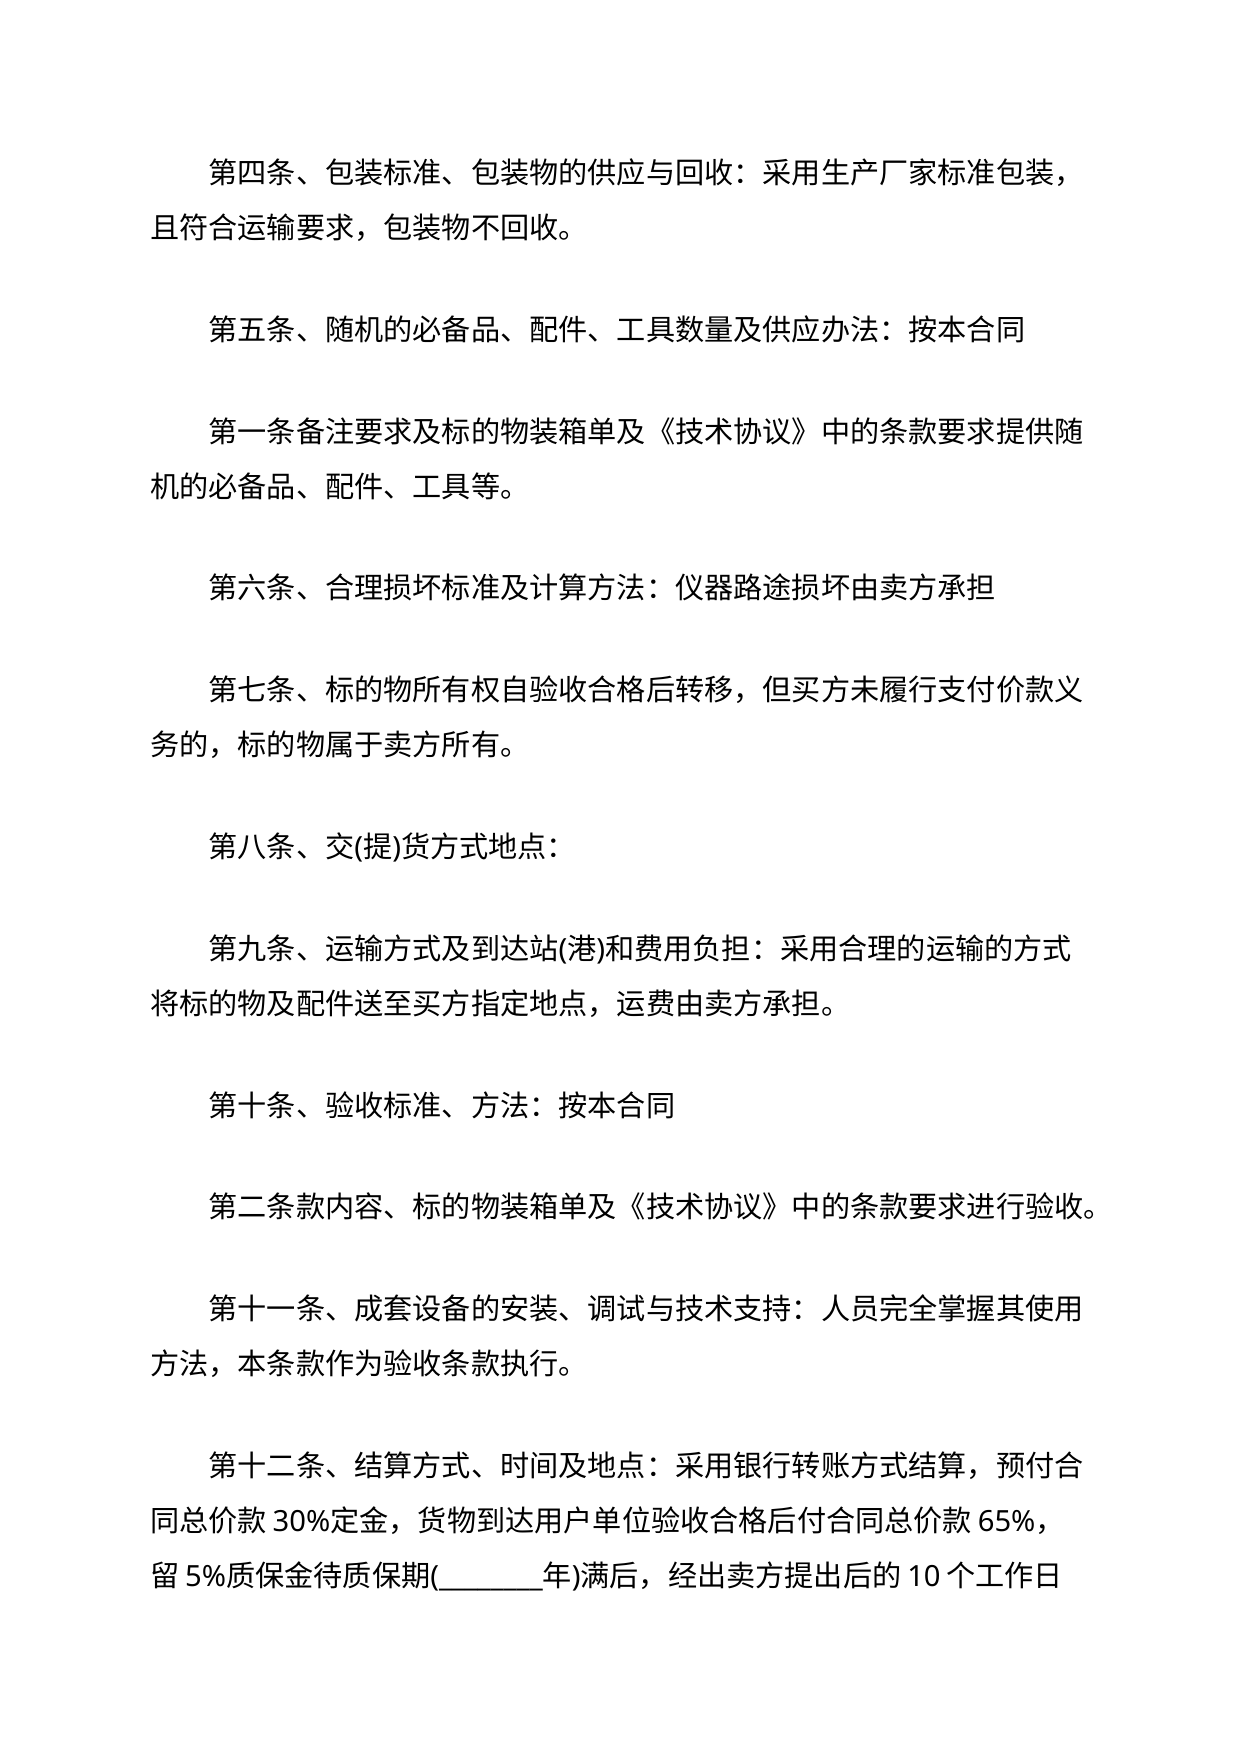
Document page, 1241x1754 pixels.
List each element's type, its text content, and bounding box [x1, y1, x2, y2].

text 第六条、合理损坏标准及计算方法：仪器路途损坏由卖方承担 [150, 565, 1090, 607]
text 第四条、包装标准、包装物的供应与回收：采用生产厂家标准包装，且符合运输要求，包装物不回收。 [150, 150, 1090, 247]
text 第九条、运输方式及到达站(港)和费用负担：采用合理的运输的方式将标的物及配件送至买方指定地点，运费由卖方承担。 [150, 926, 1090, 1023]
text 第七条、标的物所有权自验收合格后转移，但买方未履行支付价款义务的，标的物属于卖方所有。 [150, 667, 1090, 764]
text 第十条、验收标准、方法：按本合同 [150, 1082, 1090, 1124]
text 第十一条、成套设备的安装、调试与技术支持：人员完全掌握其使用方法，本条款作为验收条款执行。 [150, 1286, 1090, 1383]
text 第八条、交(提)货方式地点： [150, 823, 1090, 866]
text 第二条款内容、标的物装箱单及《技术协议》中的条款要求进行验收。 [150, 1184, 1090, 1226]
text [150, 1442, 1090, 1595]
text 第五条、随机的必备品、配件、工具数量及供应办法：按本合同 [150, 307, 1090, 349]
text 第一条备注要求及标的物装箱单及《技术协议》中的条款要求提供随机的必备品、配件、工具等。 [150, 408, 1090, 506]
